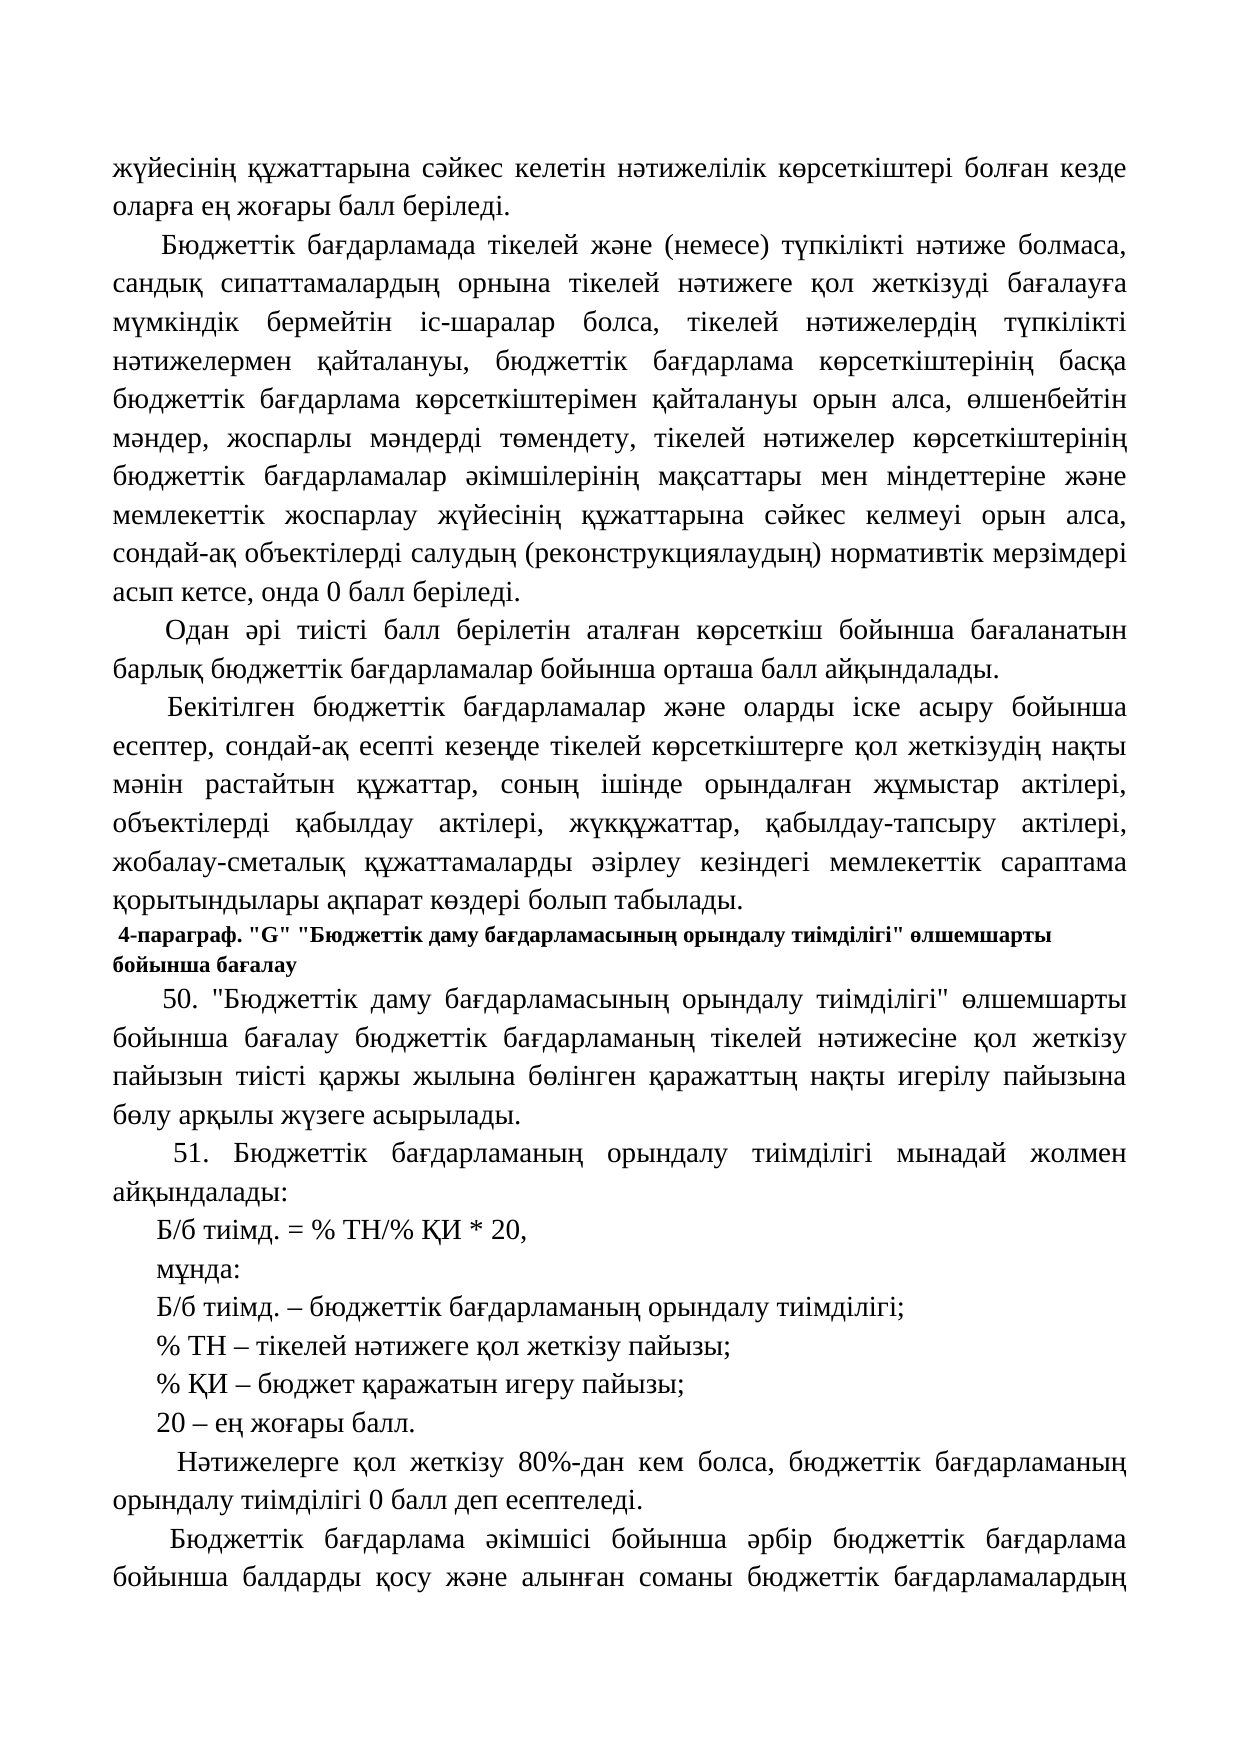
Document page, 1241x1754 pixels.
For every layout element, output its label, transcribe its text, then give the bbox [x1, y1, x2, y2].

text Б/б тиімд. = % ТН/% ҚИ * 20, [112, 1212, 1128, 1246]
text Бюджеттік бағдарламада тікелей және (немесе) түпкілікті нәтиже болмаса, сандық сипаттамалардың орнына тікелей нәтижеге қол жеткізуді бағалауға мүмкіндік бермейтін іс-шаралар болса, тікелей нәтижелердің түпкілікті нәтижелермен қайталануы, бюджеттік бағдарлама көрсеткіштерінің басқа бюджеттік бағдарлама көрсеткіштерімен қайталануы орын алса, өлшенбейтін мәндер, жоспарлы мәндерді төмендету, тікелей нәтижелер көрсеткіштерінің бюджеттік бағдарламалар әкімшілерінің мақсаттары мен міндеттеріне және мемлекеттік жоспарлау жүйесінің құжаттарына сәйкес келмеуі орын алса, сондай-ақ объектілерді салудың (реконструкциялаудың) нормативтік мерзімдері асып кетсе, онда 0 балл беріледі. [112, 227, 1128, 607]
text % ҚИ – бюджет қаражатын игеру пайызы; [112, 1367, 1128, 1400]
text 20 – ең жоғары балл. [112, 1405, 1128, 1439]
text Нәтижелерге қол жеткізу 80%-дан кем болса, бюджеттік бағдарламаның орындалу тиімділігі 0 балл деп есептеледі. [112, 1444, 1128, 1516]
text % ТН – тікелей нәтижеге қол жеткізу пайызы; [112, 1328, 1128, 1362]
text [112, 150, 1128, 222]
text мұнда: [112, 1251, 1128, 1284]
text Бекітілген бюджеттік бағдарламалар және оларды іске асыру бойынша есептер, сондай-ақ есепті кезеңде тікелей көрсеткіштерге қол жеткізудің нақты мәнін растайтын құжаттар, соның ішінде орындалған жұмыстар актілері, объектілерді қабылдау актілері, жүкқұжаттар, қабылдау-тапсыру актілері, жобалау-сметалық құжаттамаларды әзірлеу кезіндегі мемлекеттік сараптама қорытындылары ақпарат көздері болып табылады. [112, 689, 1128, 916]
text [112, 1521, 1128, 1593]
text Б/б тиімд. – бюджеттік бағдарламаның орындалу тиімділігі; [112, 1289, 1128, 1323]
text 4-параграф. "G" "Бюджеттік даму бағдарламасының орындалу тиімділігі" өлшемшарты бойынша бағалау [112, 921, 1128, 977]
text 50. "Бюджеттік даму бағдарламасының орындалу тиімділігі" өлшемшарты бойынша бағалау бюджеттік бағдарламаның тікелей нәтижесіне қол жеткізу пайызын тиісті қаржы жылына бөлінген қаражаттың нақты игерілу пайызына бөлу арқылы жүзеге асырылады. [112, 981, 1128, 1130]
text 51. Бюджеттік бағдарламаның орындалу тиімділігі мынадай жолмен айқындалады: [112, 1135, 1128, 1207]
text Одан әрі тиісті балл берілетін аталған көрсеткіш бойынша бағаланатын барлық бюджеттік бағдарламалар бойынша орташа балл айқындалады. [112, 612, 1128, 684]
